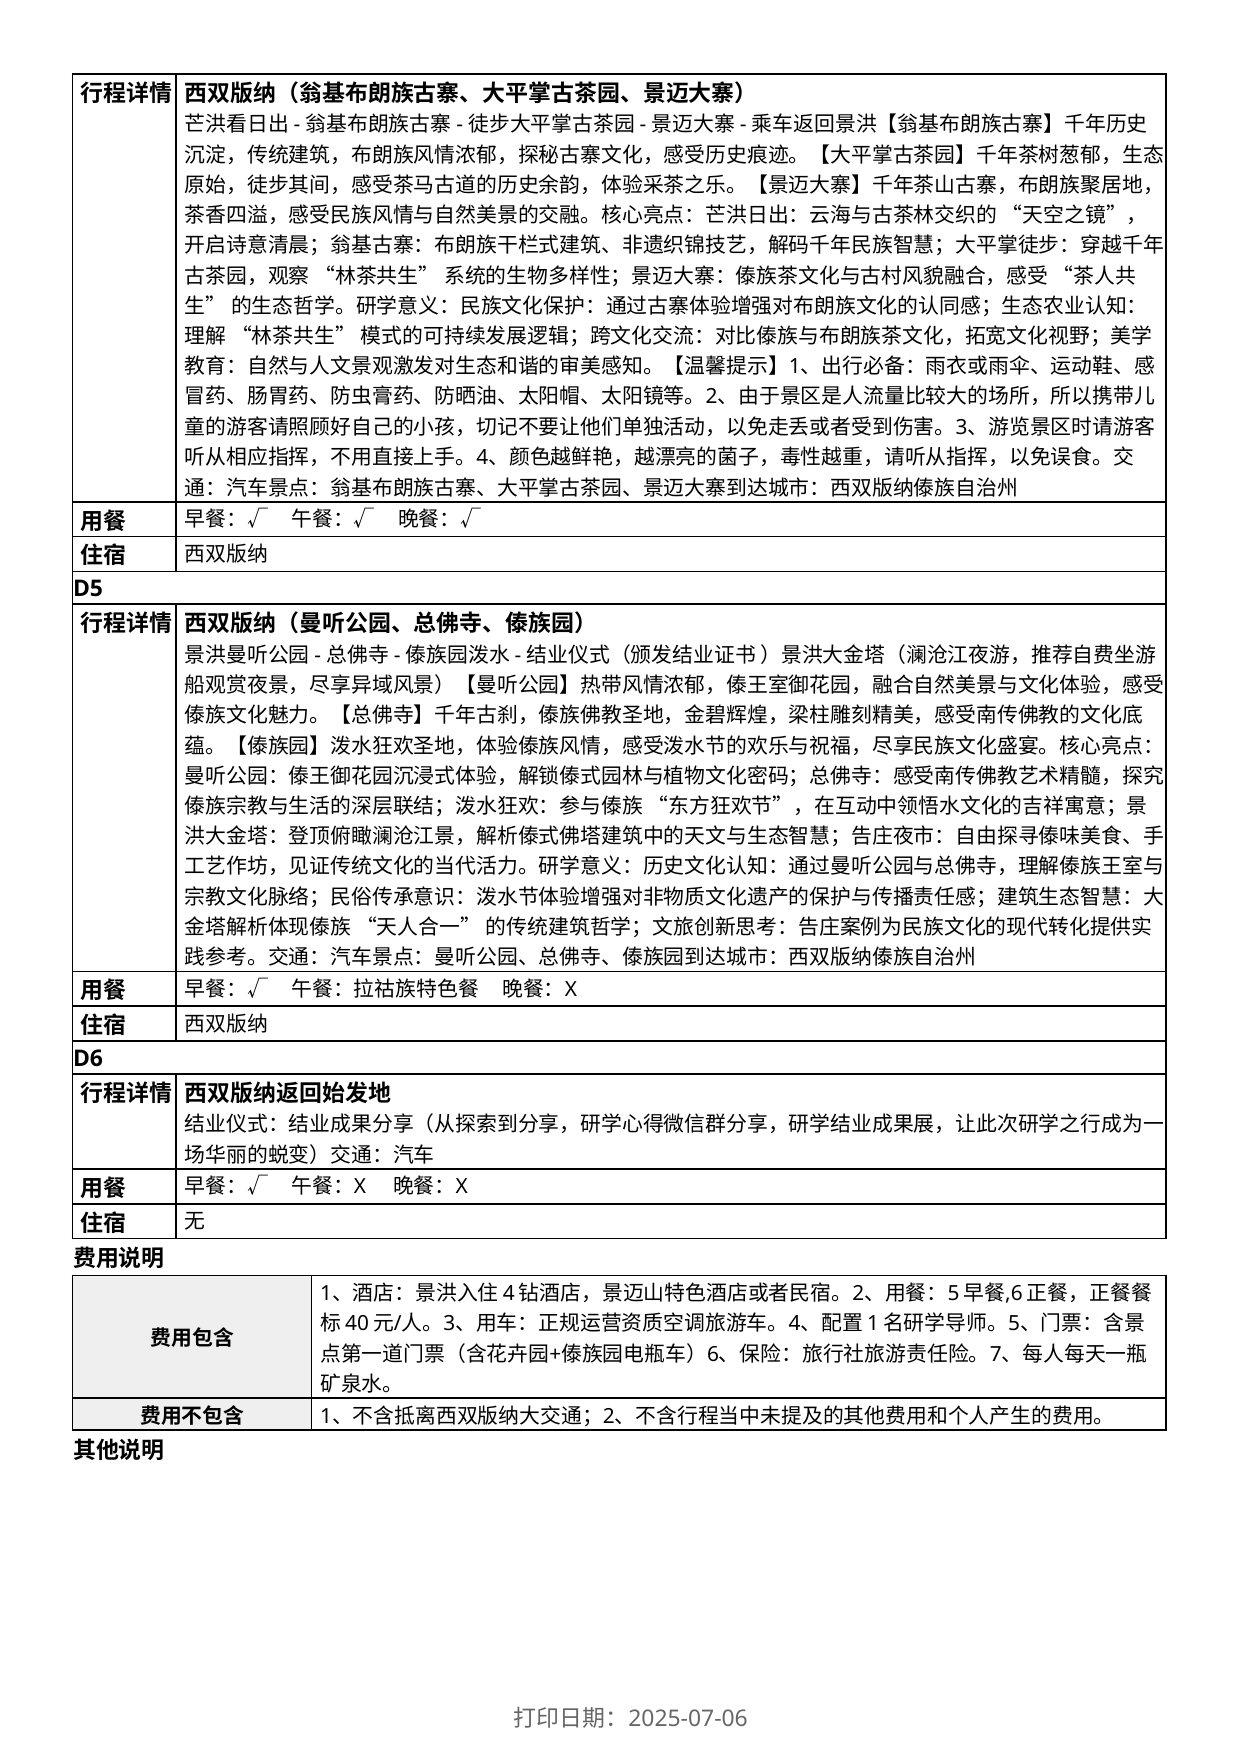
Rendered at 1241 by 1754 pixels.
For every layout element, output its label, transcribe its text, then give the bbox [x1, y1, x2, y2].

table_cell 早餐：√ 午餐：拉祜族特色餐 晚餐：X [177, 972, 1165, 1005]
table_cell 住宿 [73, 1205, 175, 1238]
table_cell 早餐：√ 午餐：√ 晚餐：√ [177, 503, 1165, 536]
table_cell 用餐 [73, 972, 175, 1005]
table_cell 行程详情 [73, 605, 175, 971]
table_cell 1、不含抵离西双版纳大交通； [312, 1399, 1165, 1429]
text 费用说明 [73, 1240, 1167, 1273]
table_cell D6 [73, 1042, 1165, 1073]
table_cell 早餐：√ 午餐：X 晚餐：X [177, 1170, 1165, 1203]
table_cell 住宿 [73, 537, 175, 571]
table_cell 西双版纳 [177, 537, 1165, 571]
table_cell D5 [73, 572, 1165, 603]
text 其他说明 [73, 1432, 1167, 1465]
table_cell 西双版纳 [177, 1007, 1165, 1040]
table_cell 用餐 [73, 1170, 175, 1203]
table_header 费用包含 [73, 1276, 311, 1397]
table_cell 无 [177, 1205, 1165, 1238]
table_cell 行程详情 [73, 1075, 175, 1168]
table_cell 费用不包含 [73, 1399, 311, 1429]
table_cell 西双版纳返回始发地 结业仪式：结业成果分享（从探索到分享，研学心得微信群分享，研学结业成果展，让此次研学之行成为一场华丽的蜕变） [177, 1075, 1165, 1168]
table_cell 住宿 [73, 1007, 175, 1040]
table_cell 用餐 [73, 503, 175, 536]
table_cell 西双版纳（曼听公园、总佛寺、傣族园） 景洪曼听公园 - 总佛寺 - 傣族园泼水 - 结业仪式（颁发结业证书 ）景洪大金塔（澜沧江夜游，推荐自费坐游船观赏夜景，尽享异域风景） [177, 605, 1165, 971]
table_cell 西双版纳（翁基布朗族古寨、大平掌古茶园、景迈大寨） 芒洪看日出 - 翁基布朗族古寨 - 徒步大平掌古茶园 - 景迈大寨 - 乘车返回景洪 [177, 75, 1165, 501]
table_cell 行程详情 [73, 75, 175, 501]
table_header 1、酒店：景洪入住4钻酒店，景迈山特色酒店或者民宿。 [312, 1276, 1165, 1397]
